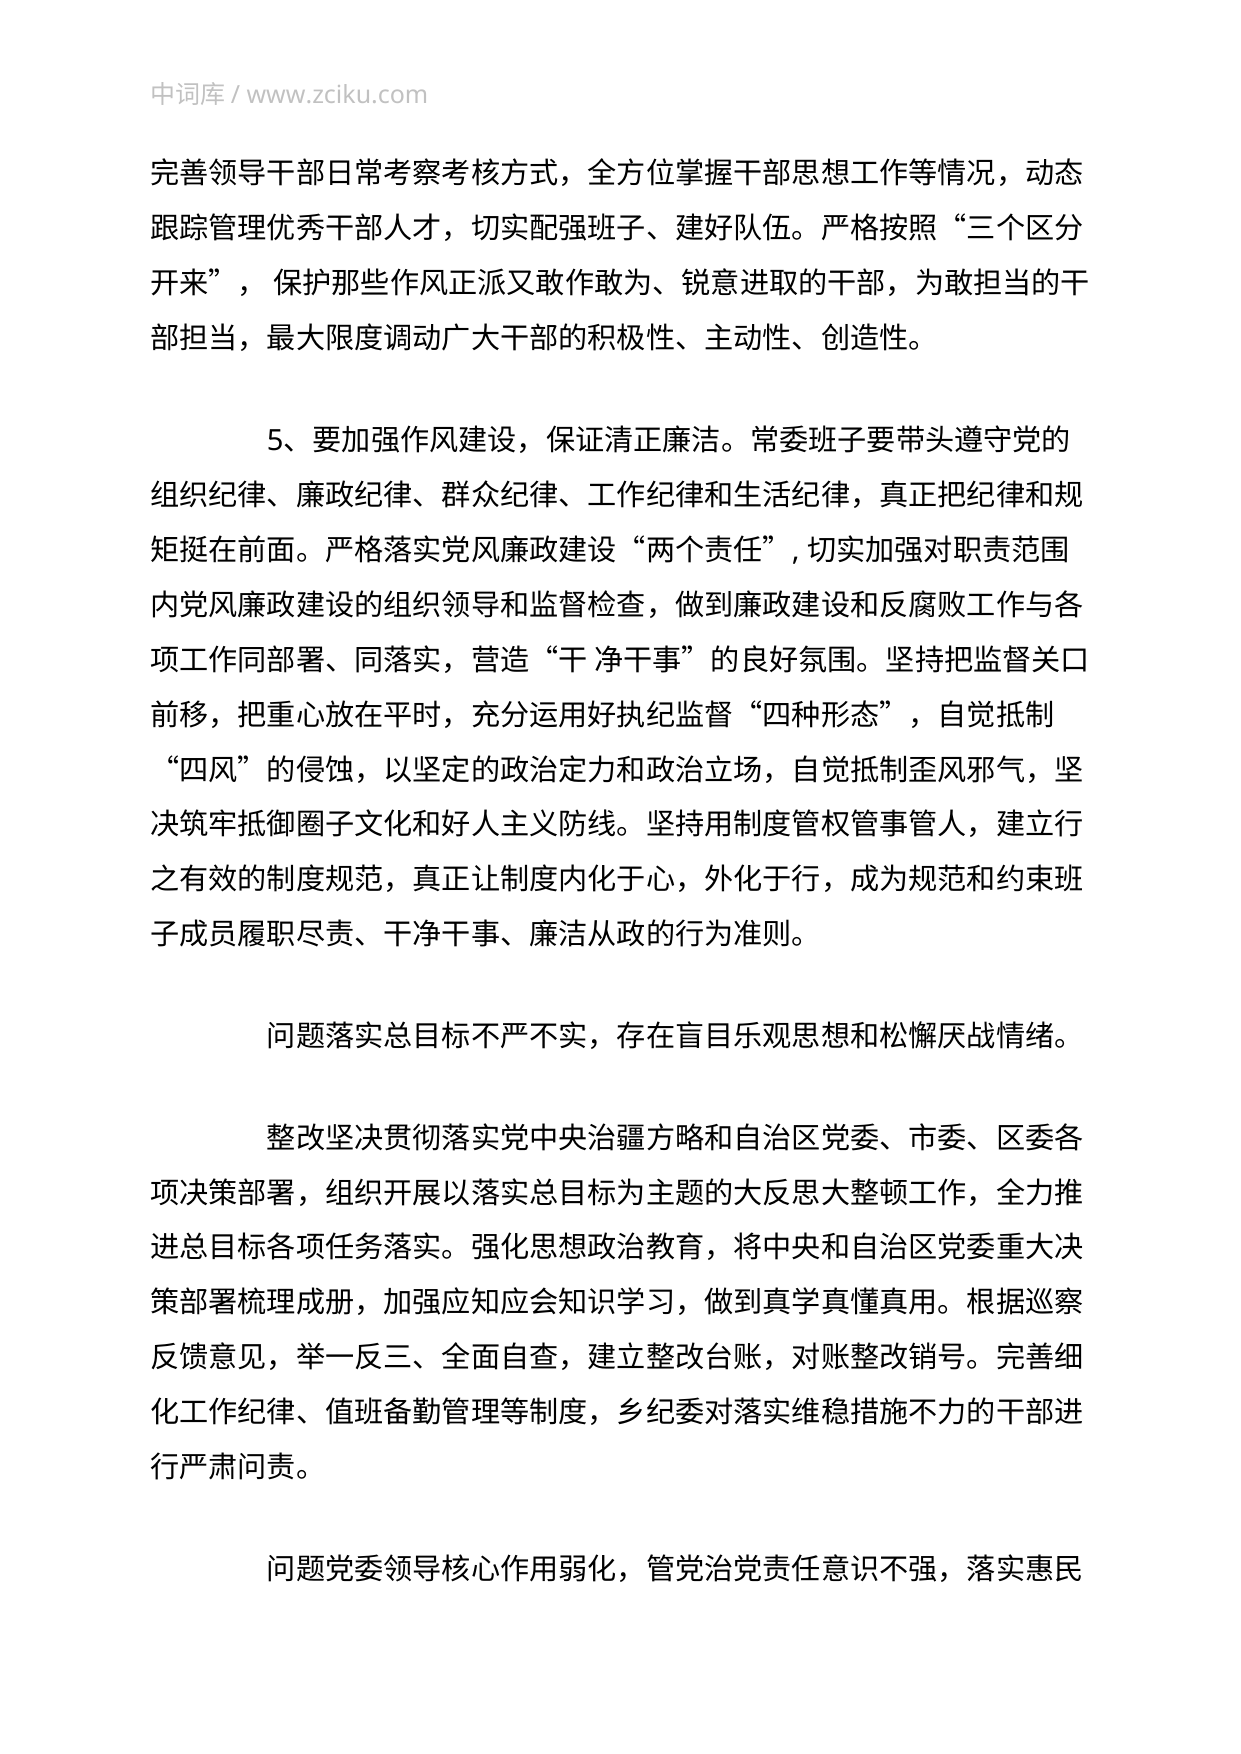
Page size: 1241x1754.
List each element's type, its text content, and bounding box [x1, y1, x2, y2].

text 整改坚决贯彻落实党中央治疆方略和自治区党委、市委、区委各项决策部署，组织开展以落实总目标为主题的大反思大整顿工作，全力推进总目标各项任务落实。强化思想政治教育，将中央和自治区党委重大决策部署梳理成册，加强应知应会知识学习，做到真学真懂真用。根据巡察反馈意见，举一反三、全面自查，建立整改台账，对账整改销号。完善细化工作纪律、值班备勤管理等制度，乡纪委对落实维稳措施不力的干部进行严肃问责。 [150, 1114, 1090, 1486]
text 5、要加强作风建设，保证清正廉洁。常委班子要带头遵守党的组织纪律、廉政纪律、群众纪律、工作纪律和生活纪律，真正把纪律和规矩挺在前面。严格落实党风廉政建设“两个责任”, 切实加强对职责范围内党风廉政建设的组织领导和监督检查，做到廉政建设和反腐败工作与各项工作同部署、同落实，营造“干 净干事”的良好氛围。坚持把监督关口前移，把重心放在平时，充分运用好执纪监督“四种形态”，自觉抵制“四风”的侵蚀，以坚定的政治定力和政治立场，自觉抵制歪风邪气，坚决筑牢抵御圈子文化和好人主义防线。坚持用制度管权管事管人，建立行之有效的制度规范，真正让制度内化于心，外化于行，成为规范和约束班子成员履职尽责、干净干事、廉洁从政的行为准则。 [150, 416, 1090, 953]
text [150, 1545, 1090, 1588]
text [150, 150, 1090, 357]
text 问题落实总目标不严不实，存在盲目乐观思想和松懈厌战情绪。 [150, 1012, 1090, 1055]
